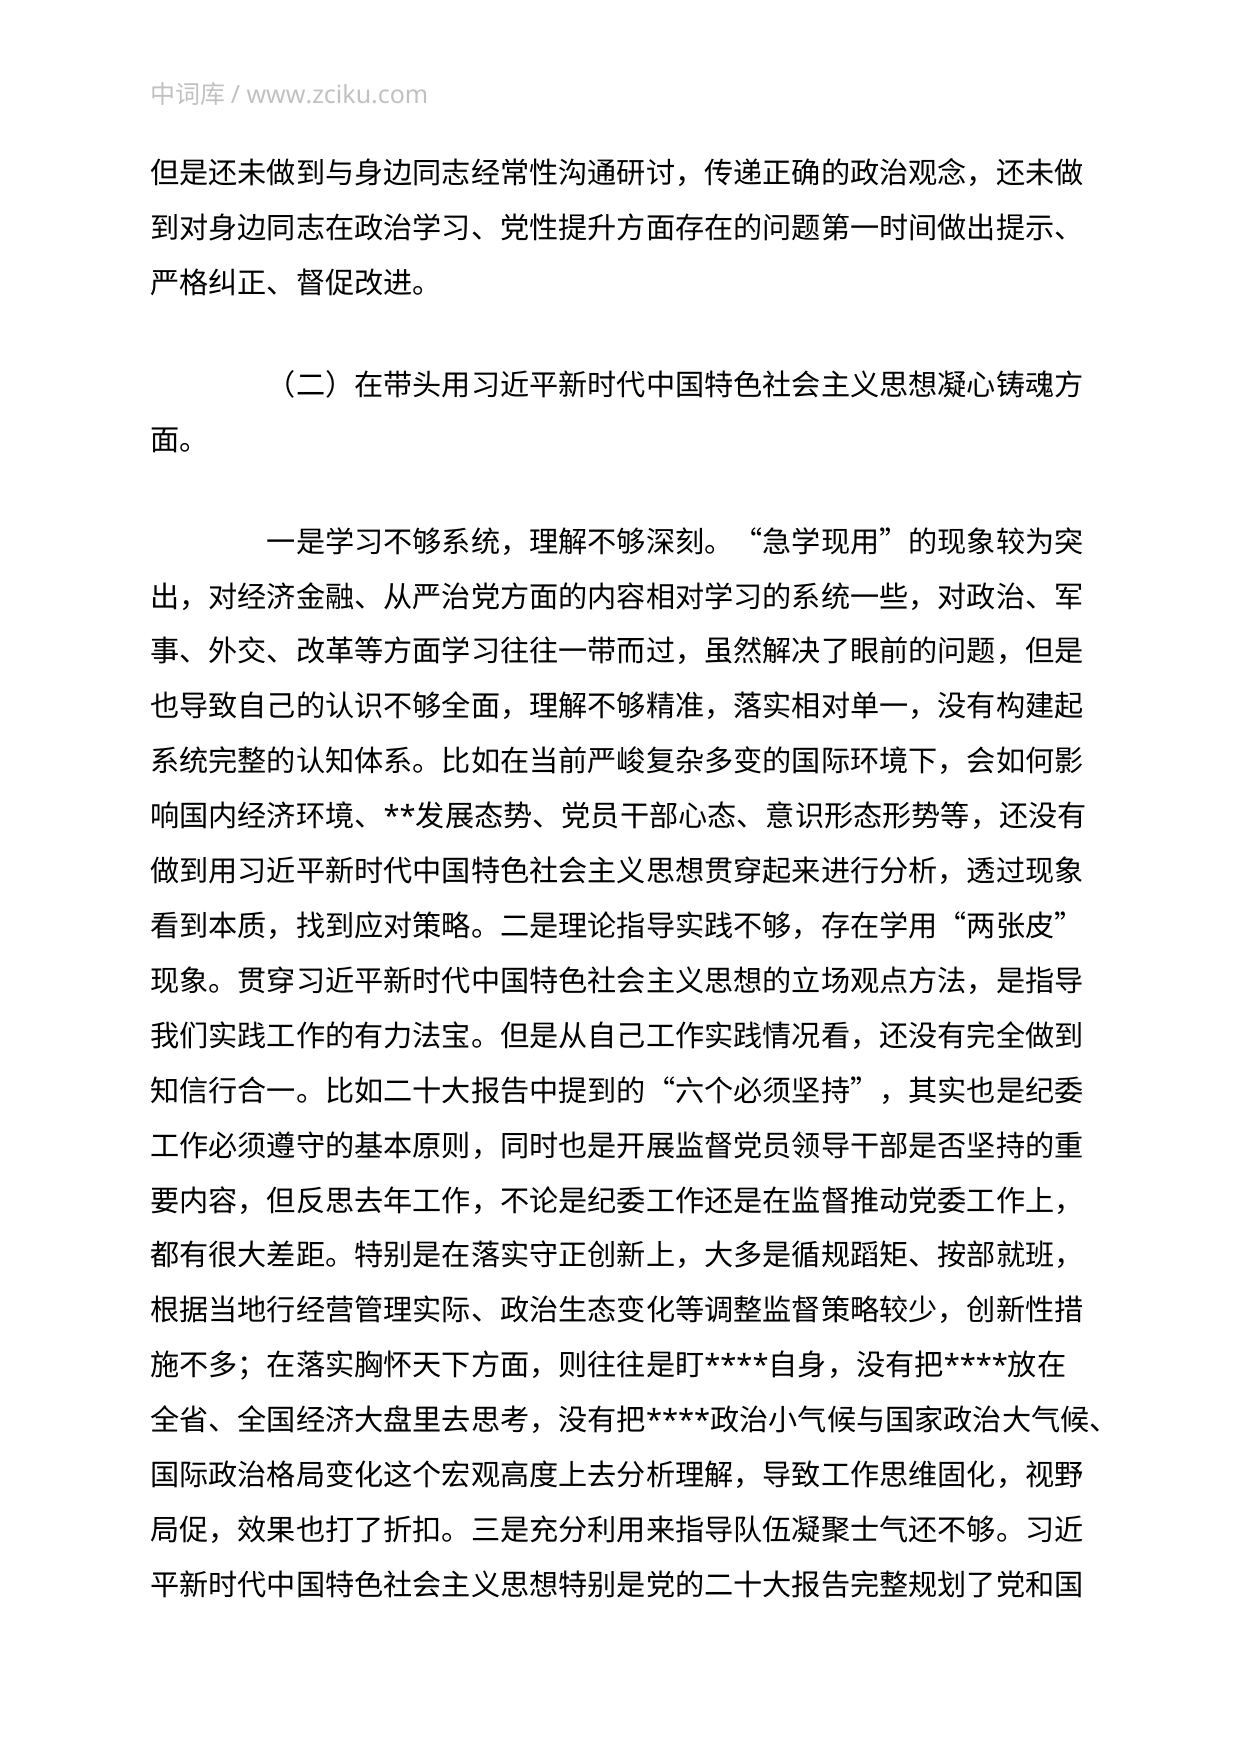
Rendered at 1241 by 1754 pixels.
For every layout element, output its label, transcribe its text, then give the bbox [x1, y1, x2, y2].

text （二）在带头用习近平新时代中国特色社会主义思想凝心铸魂方面。 [150, 362, 1090, 459]
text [150, 518, 1090, 1604]
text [150, 150, 1090, 302]
